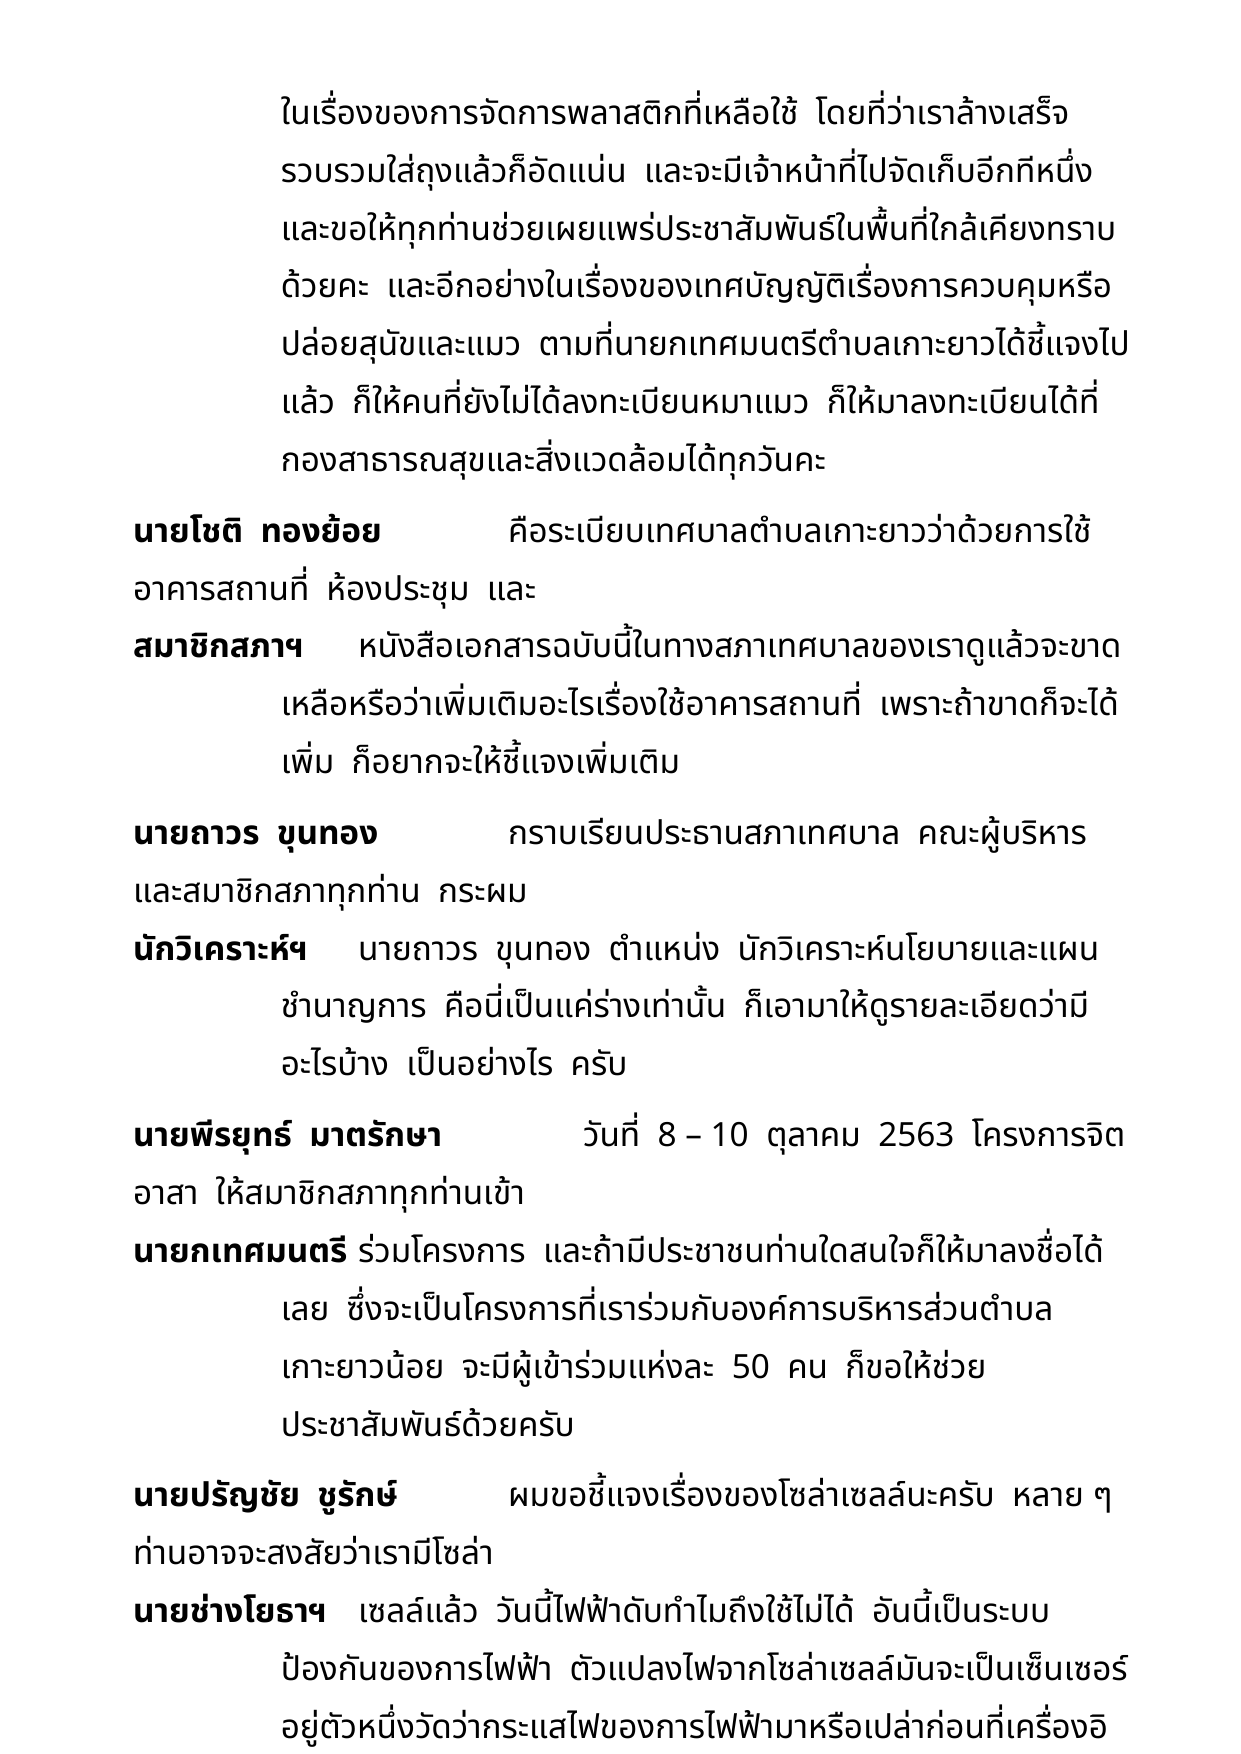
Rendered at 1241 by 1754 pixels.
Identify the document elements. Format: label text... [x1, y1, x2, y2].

text นักวิเคราะห์ฯ นายถาวร ขุนทอง ตำแหน่ง นักวิเคราะห์นโยบายและแผนชำนาญการ คือนี่เป็นแค่ร่างเท่านั้น ก็เอามาให้ดูรายละเอียดว่ามีอะไรบ้าง เป็นอย่างไร ครับ [133, 924, 1137, 1091]
text นายพีรยุทธ์ มาตรักษา วันที่ 8 – 10 ตุลาคม 2563 โครงการจิตอาสา ให้สมาชิกสภาทุกท่านเข้า [133, 1111, 1137, 1219]
text นายถาวร ขุนทอง กราบเรียนประธานสภาเทศบาล คณะผู้บริหาร และสมาชิกสภาทุกท่าน กระผม [133, 809, 1137, 917]
text นายกเทศมนตรี ร่วมโครงการ และถ้ามีประชาชนท่านใดสนใจก็ให้มาลงชื่อได้เลย ซึ่งจะเป็นโครงการที่เราร่วมกับองค์การบริหารส่วนตำบลเกาะยาวน้อย จะมีผู้เข้าร่วมแห่งละ 50 คน ก็ขอให้ช่วยประชาสัมพันธ์ด้วยครับ [133, 1227, 1137, 1451]
text นายปรัญชัย ชูรักษ์ ผมขอชี้แจงเรื่องของโซล่าเซลล์นะครับ หลาย ๆ ท่านอาจจะสงสัยว่าเรามีโซล่า [133, 1471, 1137, 1579]
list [281, 89, 1137, 487]
text นายโชติ ทองย้อย คือระเบียบเทศบาลตำบลเกาะยาวว่าด้วยการใช้อาคารสถานที่ ห้องประชุม และ [133, 507, 1137, 615]
text สมาชิกสภาฯ หนังสือเอกสารฉบับนี้ในทางสภาเทศบาลของเราดูแล้วจะขาดเหลือหรือว่าเพิ่มเติมอะไรเรื่องใช้อาคารสถานที่ เพราะถ้าขาดก็จะได้เพิ่ม ก็อยากจะให้ชี้แจงเพิ่มเติม [133, 622, 1137, 789]
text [133, 1587, 1137, 1753]
